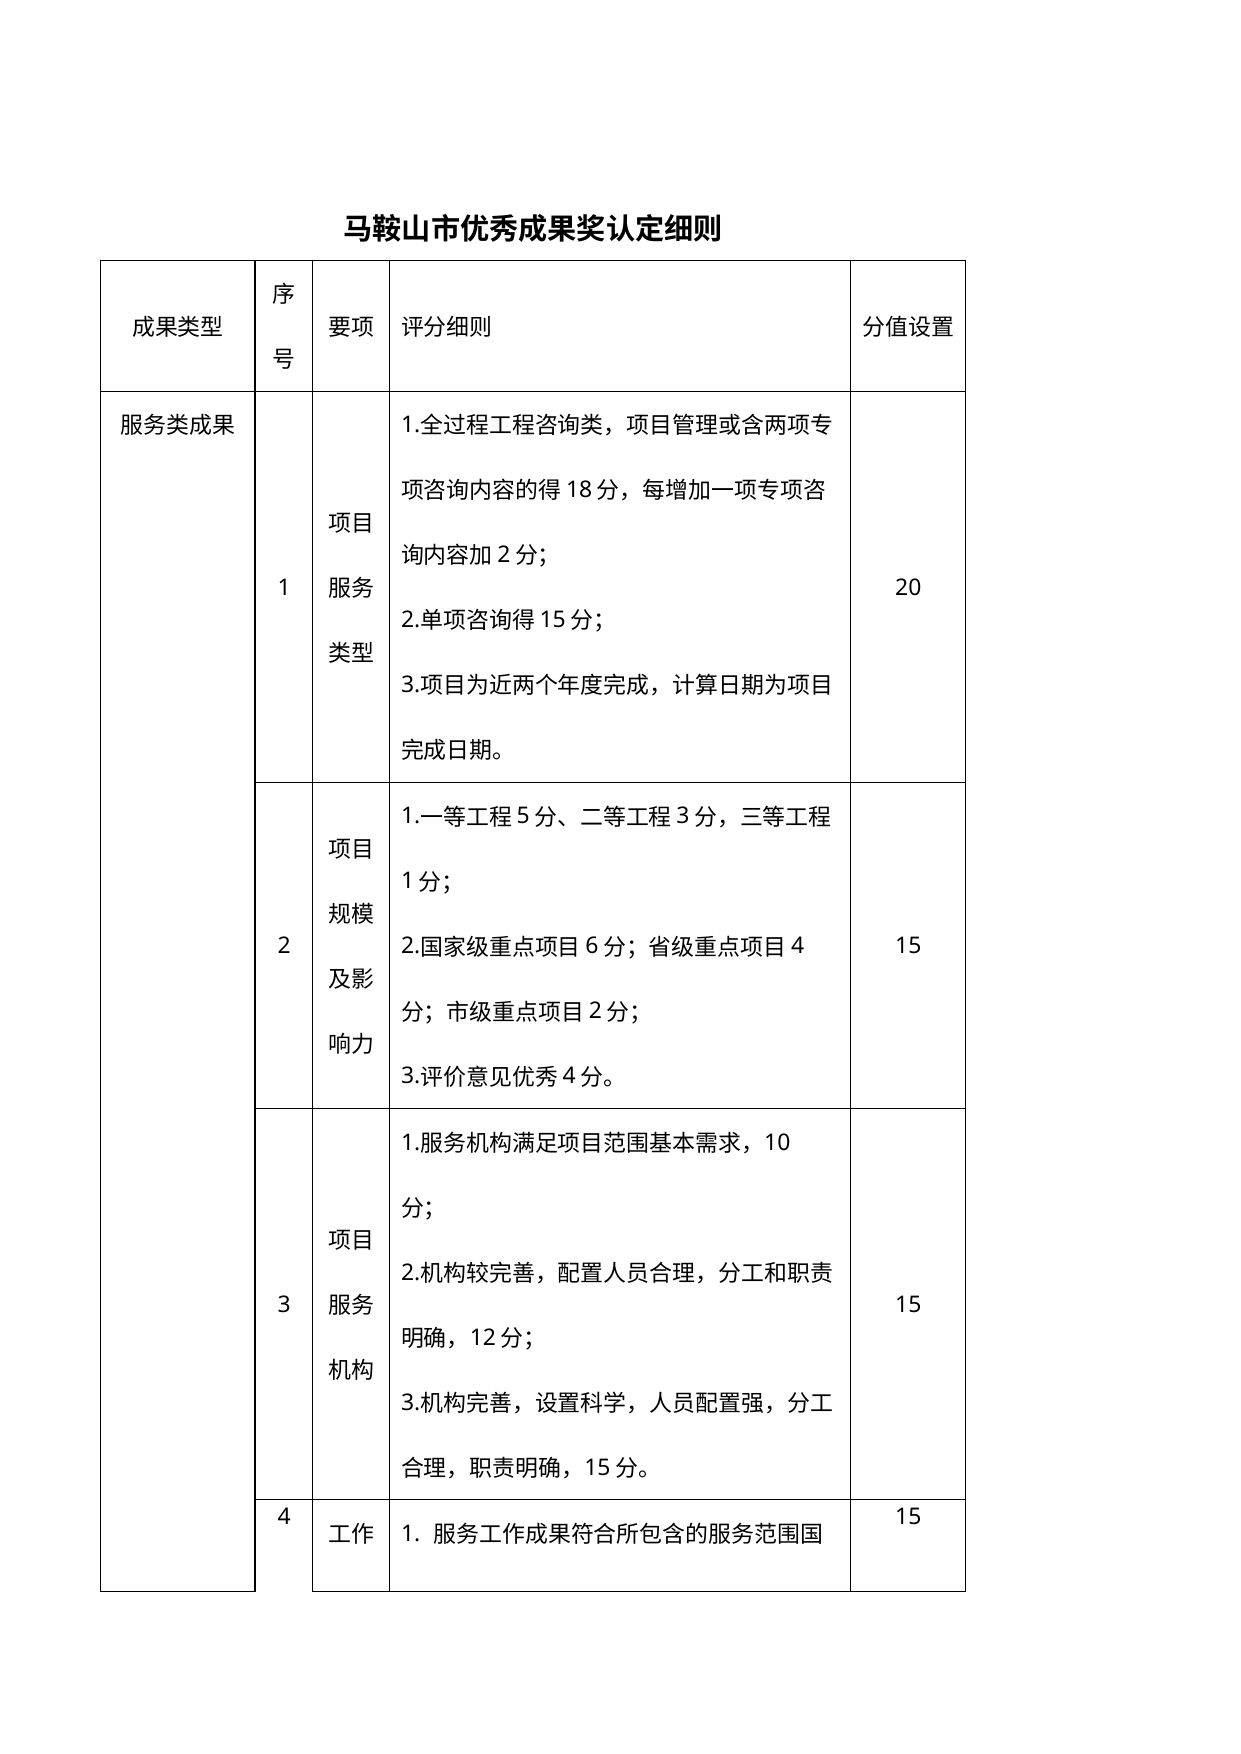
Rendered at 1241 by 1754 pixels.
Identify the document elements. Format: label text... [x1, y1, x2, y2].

table_cell 15 [851, 1500, 965, 1591]
table_cell 工作 成果 [313, 1500, 389, 1591]
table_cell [390, 1500, 850, 1591]
table_cell 要项 [313, 261, 389, 391]
table_cell 2 [256, 783, 312, 1108]
table_cell 20 [851, 392, 965, 782]
table_cell 15 [851, 1109, 965, 1499]
table_header 马鞍山市优秀成果奖认定细则 [100, 195, 966, 259]
table_cell 项目服务类型 [313, 392, 389, 782]
table_cell 序号 [256, 261, 312, 391]
table_cell 3 [256, 1109, 312, 1499]
table_cell 项目规模及影响力 [313, 783, 389, 1108]
table_cell 15 [851, 783, 965, 1108]
table_cell 评分细则 [390, 261, 850, 391]
table_cell 1.一等工程5分、二等工程3分，三等工程1分； 2.国家级重点项目6分；省级重点项目4分；市级重点项目2分； 3.评价意见优秀4分。 [390, 783, 850, 1108]
table_cell 1 [256, 392, 312, 782]
table_cell 1.服务机构满足项目范围基本需求，10分； 2.机构较完善，配置人员合理，分工和职责明确，12分； 3.机构完善，设置科学，人员配置强，分工合理，职责明确，15分。 [390, 1109, 850, 1499]
table_cell 4 [256, 1500, 312, 1591]
table_cell 成果类型 [101, 261, 254, 391]
table_cell 1.全过程工程咨询类，项目管理或含两项专项咨询内容的得18分，每增加一项专项咨询内容加2分； 2.单项咨询得15分； 3.项目为近两个年度完成，计算日期为项目完成日期。 [390, 392, 850, 782]
table_cell 服务类成果 [101, 392, 254, 1591]
table_cell 分值设置 [851, 261, 965, 391]
table_cell 项目服务机构 [313, 1109, 389, 1499]
